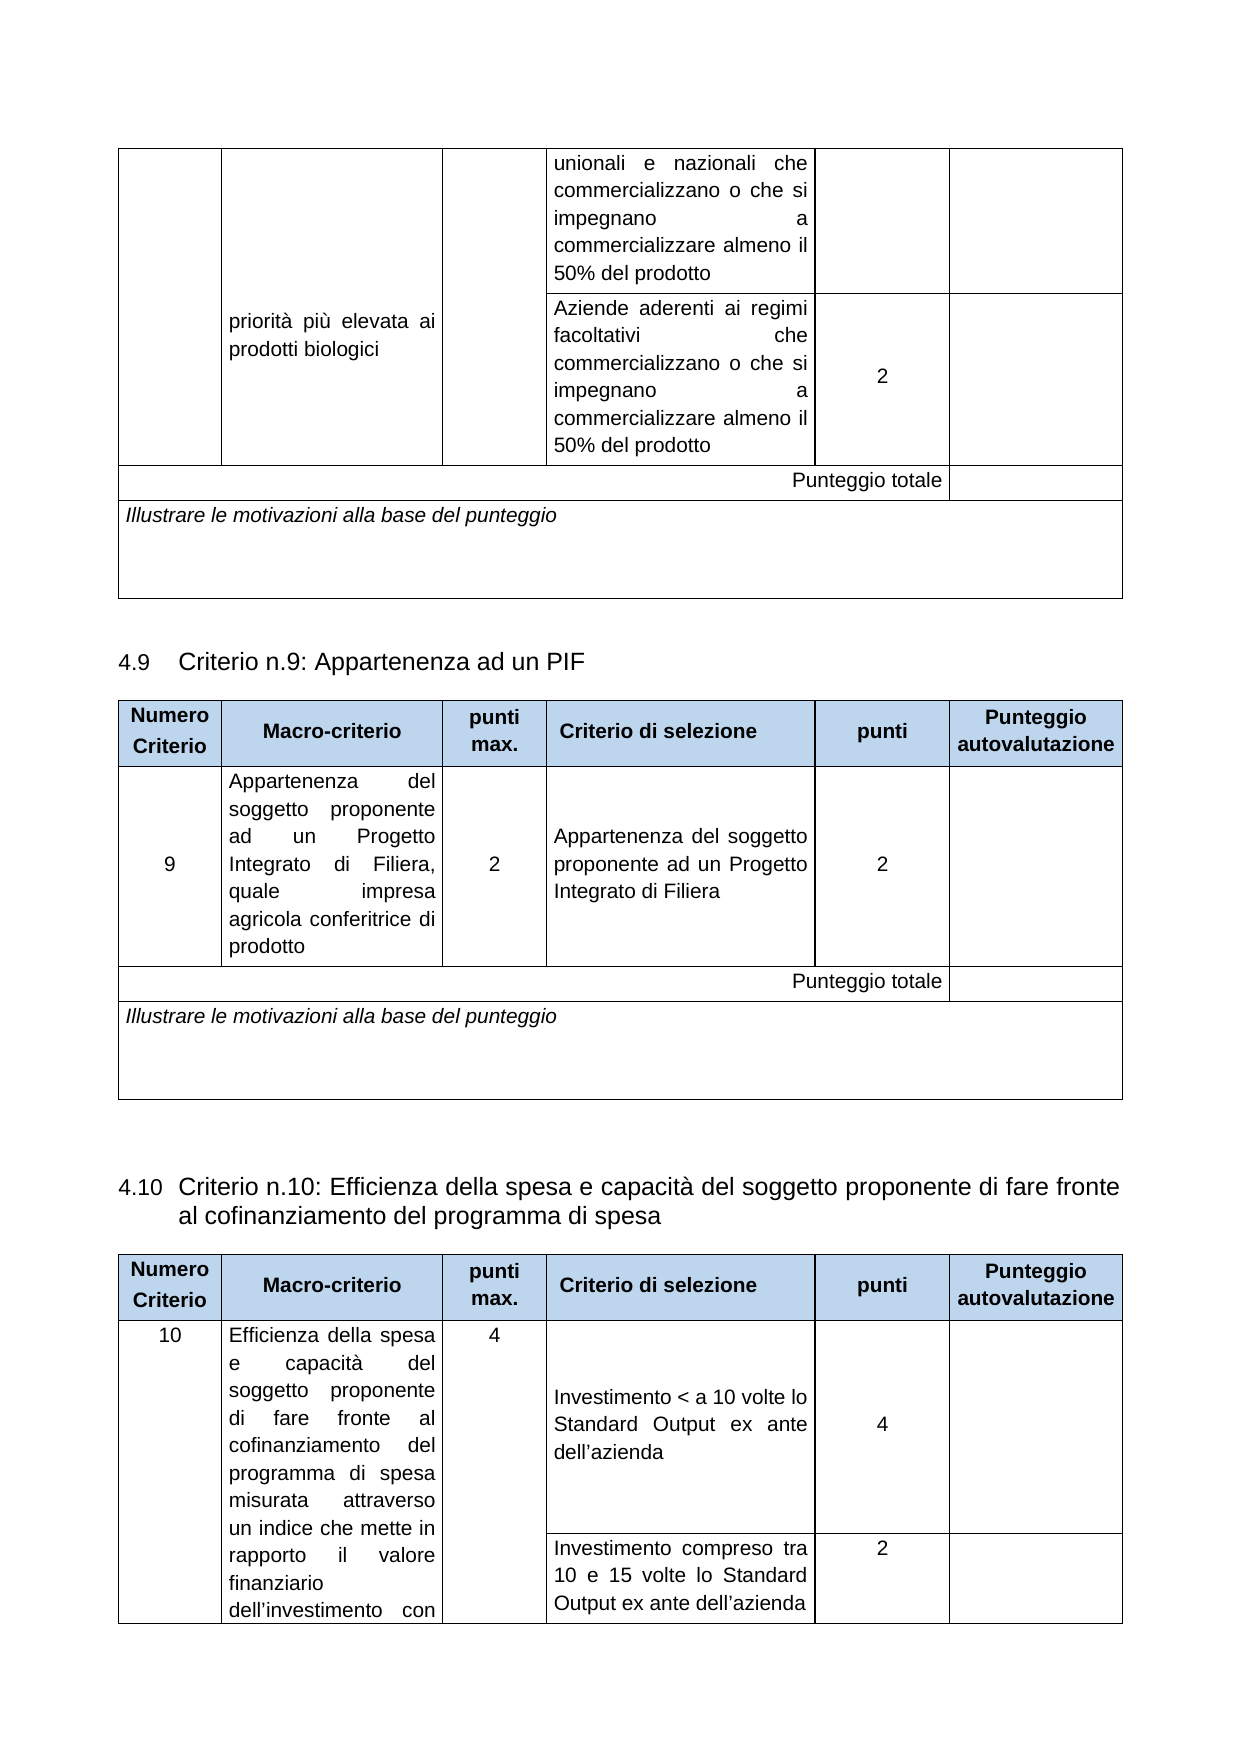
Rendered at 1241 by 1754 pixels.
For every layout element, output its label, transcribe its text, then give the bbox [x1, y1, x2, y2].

table_cell [950, 1321, 1122, 1533]
table_cell Appartenenza del soggetto proponente ad un Progetto Integrato di Filiera [547, 767, 814, 966]
table_cell Efficienza della spesa e capacità del soggetto proponente di fare fronte al cofinanziamento del programma di spesa misurata attraverso un indice che mette in rapporto il valore finanziario dell’investimento con la dimensione economica (in standard output) dell’impresa proponente [222, 1321, 442, 1622]
table_cell [950, 967, 1122, 1001]
table_header punti max. [443, 1255, 546, 1320]
table_cell [950, 294, 1122, 465]
table_cell Illustrare le motivazioni alla base del punteggio [119, 501, 1122, 598]
table_cell Aziende aderenti ai regimi facoltativi che commercializzano o che si impegnano a commercializzare almeno il 50% del prodotto [547, 294, 814, 465]
table_cell 4 [816, 1321, 949, 1533]
table_header Criterio di selezione [547, 1255, 814, 1320]
table_cell 2 [443, 767, 546, 966]
subtitle Criterio n.9: Appartenenza ad un PIF [118, 647, 1122, 676]
table_cell 9 [119, 767, 221, 966]
table_cell Punteggio totale [119, 466, 949, 499]
table_header Punteggio autovalutazione [950, 701, 1122, 766]
table_cell Appartenenza del soggetto proponente ad un Progetto Integrato di Filiera, quale impresa agricola conferitrice di prodotto [222, 767, 442, 966]
table_header punti [816, 701, 949, 766]
table_cell 2 [816, 767, 949, 966]
table_cell Investimento < a 10 volte lo Standard Output ex ante dell’azienda [547, 1321, 814, 1533]
table_cell 4 [443, 1321, 546, 1622]
table_header punti [816, 1255, 949, 1320]
table_cell Illustrare le motivazioni alla base del punteggio [119, 1002, 1122, 1099]
table_header punti max. [443, 701, 546, 766]
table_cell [547, 1534, 814, 1622]
table_cell 2 [816, 1534, 949, 1622]
table_header Macro-criterio [222, 1255, 442, 1320]
table_cell 4 [816, 149, 949, 292]
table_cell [547, 149, 814, 292]
table_cell [950, 466, 1122, 499]
table_cell 10 [119, 1321, 221, 1622]
table_header Numero Criterio [119, 1255, 221, 1320]
table_header Macro-criterio [222, 701, 442, 766]
table_cell 2 [816, 294, 949, 465]
table_header Criterio di selezione [547, 701, 814, 766]
table_cell Punteggio totale [119, 967, 949, 1001]
table_cell [950, 1534, 1122, 1622]
table_cell [950, 767, 1122, 966]
table_cell [950, 149, 1122, 292]
table_header Numero Criterio [119, 701, 221, 766]
table_header Punteggio autovalutazione [950, 1255, 1122, 1320]
subtitle Criterio n.10: Efficienza della spesa e capacità del soggetto proponente di fare fronte al cofinanziamento del programma di spesa [118, 1172, 1122, 1229]
